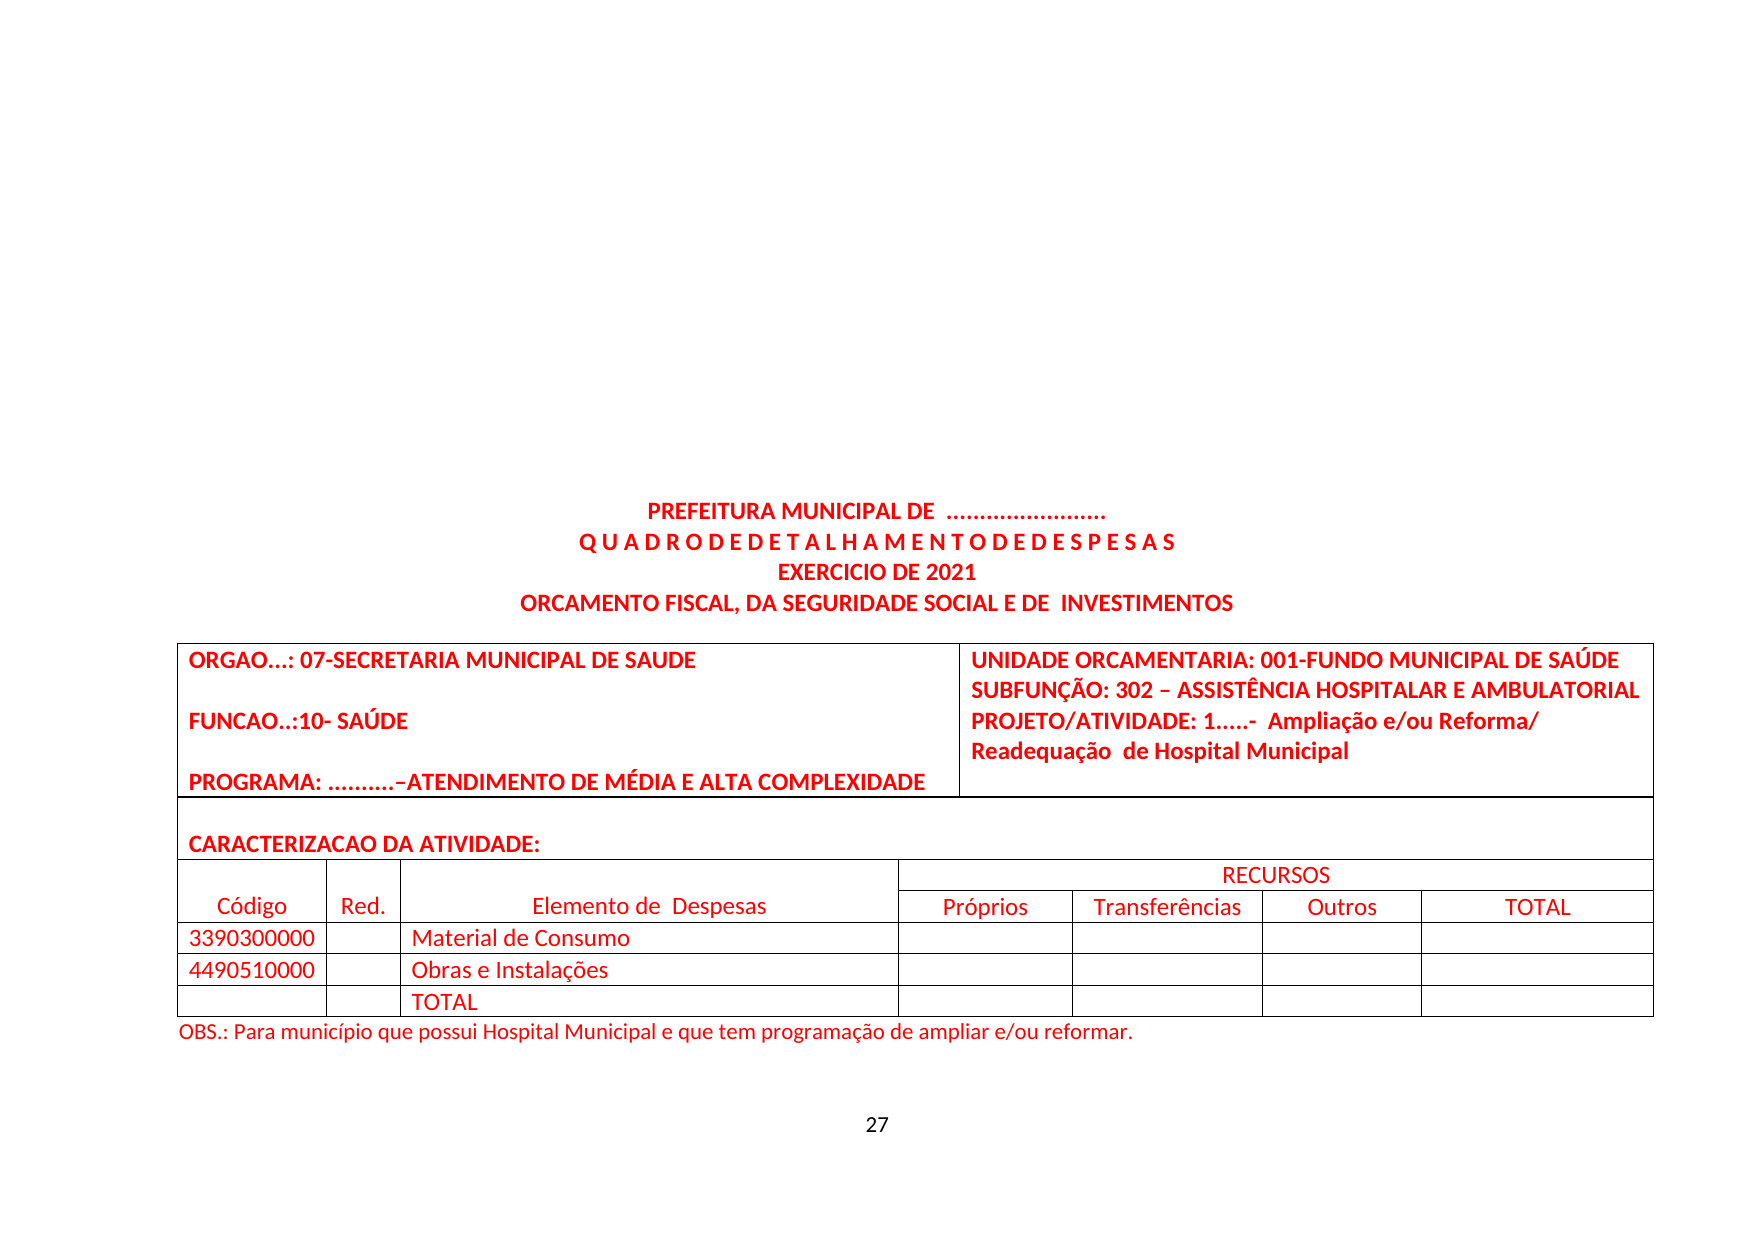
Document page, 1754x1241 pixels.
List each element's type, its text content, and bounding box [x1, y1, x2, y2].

text Q U A D R O D E D E T A L H A M E N T O D E D E S P E S A S [148, 526, 1606, 556]
table_cell RECURSOS [899, 860, 1653, 890]
table_cell [327, 986, 400, 1016]
table_cell Próprios [899, 891, 1072, 922]
table_cell 3390300000 [178, 923, 326, 953]
table_cell [1263, 923, 1421, 953]
table_cell 4490510000 [178, 954, 326, 985]
table_cell [178, 986, 326, 1016]
text PREFEITURA MUNICIPAL DE ........................ [148, 495, 1606, 526]
table_cell Material de Consumo [401, 923, 898, 953]
text EXERCICIO DE 2021 [148, 556, 1606, 587]
table_cell CARACTERIZACAO DA ATIVIDADE: [178, 798, 1653, 858]
table_cell Código [178, 860, 326, 922]
table_cell [1263, 954, 1421, 985]
table_cell [899, 986, 1072, 1016]
table_cell [1422, 923, 1653, 953]
table_cell [327, 923, 400, 953]
table_cell Transferências [1073, 891, 1262, 922]
table_cell [1073, 986, 1262, 1016]
table_cell [899, 954, 1072, 985]
table_cell TOTAL [401, 986, 898, 1016]
table_cell Outros [1263, 891, 1421, 922]
table_cell [327, 954, 400, 985]
text ORCAMENTO FISCAL, DA SEGURIDADE SOCIAL E DE INVESTIMENTOS [148, 587, 1606, 617]
table_cell TOTAL [1422, 891, 1653, 922]
text OBS.: Para município que possui Hospital Municipal e que tem programação de ampliar e/ou reformar. [148, 1017, 1606, 1045]
table_cell [1422, 986, 1653, 1016]
table_header ORGAO...: 07-SECRETARIA MUNICIPAL DE SAUDE FUNCAO..:10- SAÚDE PROGRAMA: ..........–ATENDIMENTO DE MÉDIA E ALTA COMPLEXIDADE [178, 644, 959, 796]
table_cell Obras e Instalações [401, 954, 898, 985]
table_cell Red. [327, 860, 400, 922]
table_cell [1073, 954, 1262, 985]
table_cell [899, 923, 1072, 953]
table_cell Elemento de Despesas [401, 860, 898, 922]
table_cell [1422, 954, 1653, 985]
table_header UNIDADE ORCAMENTARIA: 001-FUNDO MUNICIPAL DE SAÚDE SUBFUNÇÃO: 302 – ASSISTÊNCIA HOSPITALAR E AMBULATORIAL PROJETO/ATIVIDADE: 1.....- Ampliação e/ou Reforma/ Readequação de Hospital Municipal [960, 644, 1653, 796]
table_cell [1073, 923, 1262, 953]
table_cell [1263, 986, 1421, 1016]
